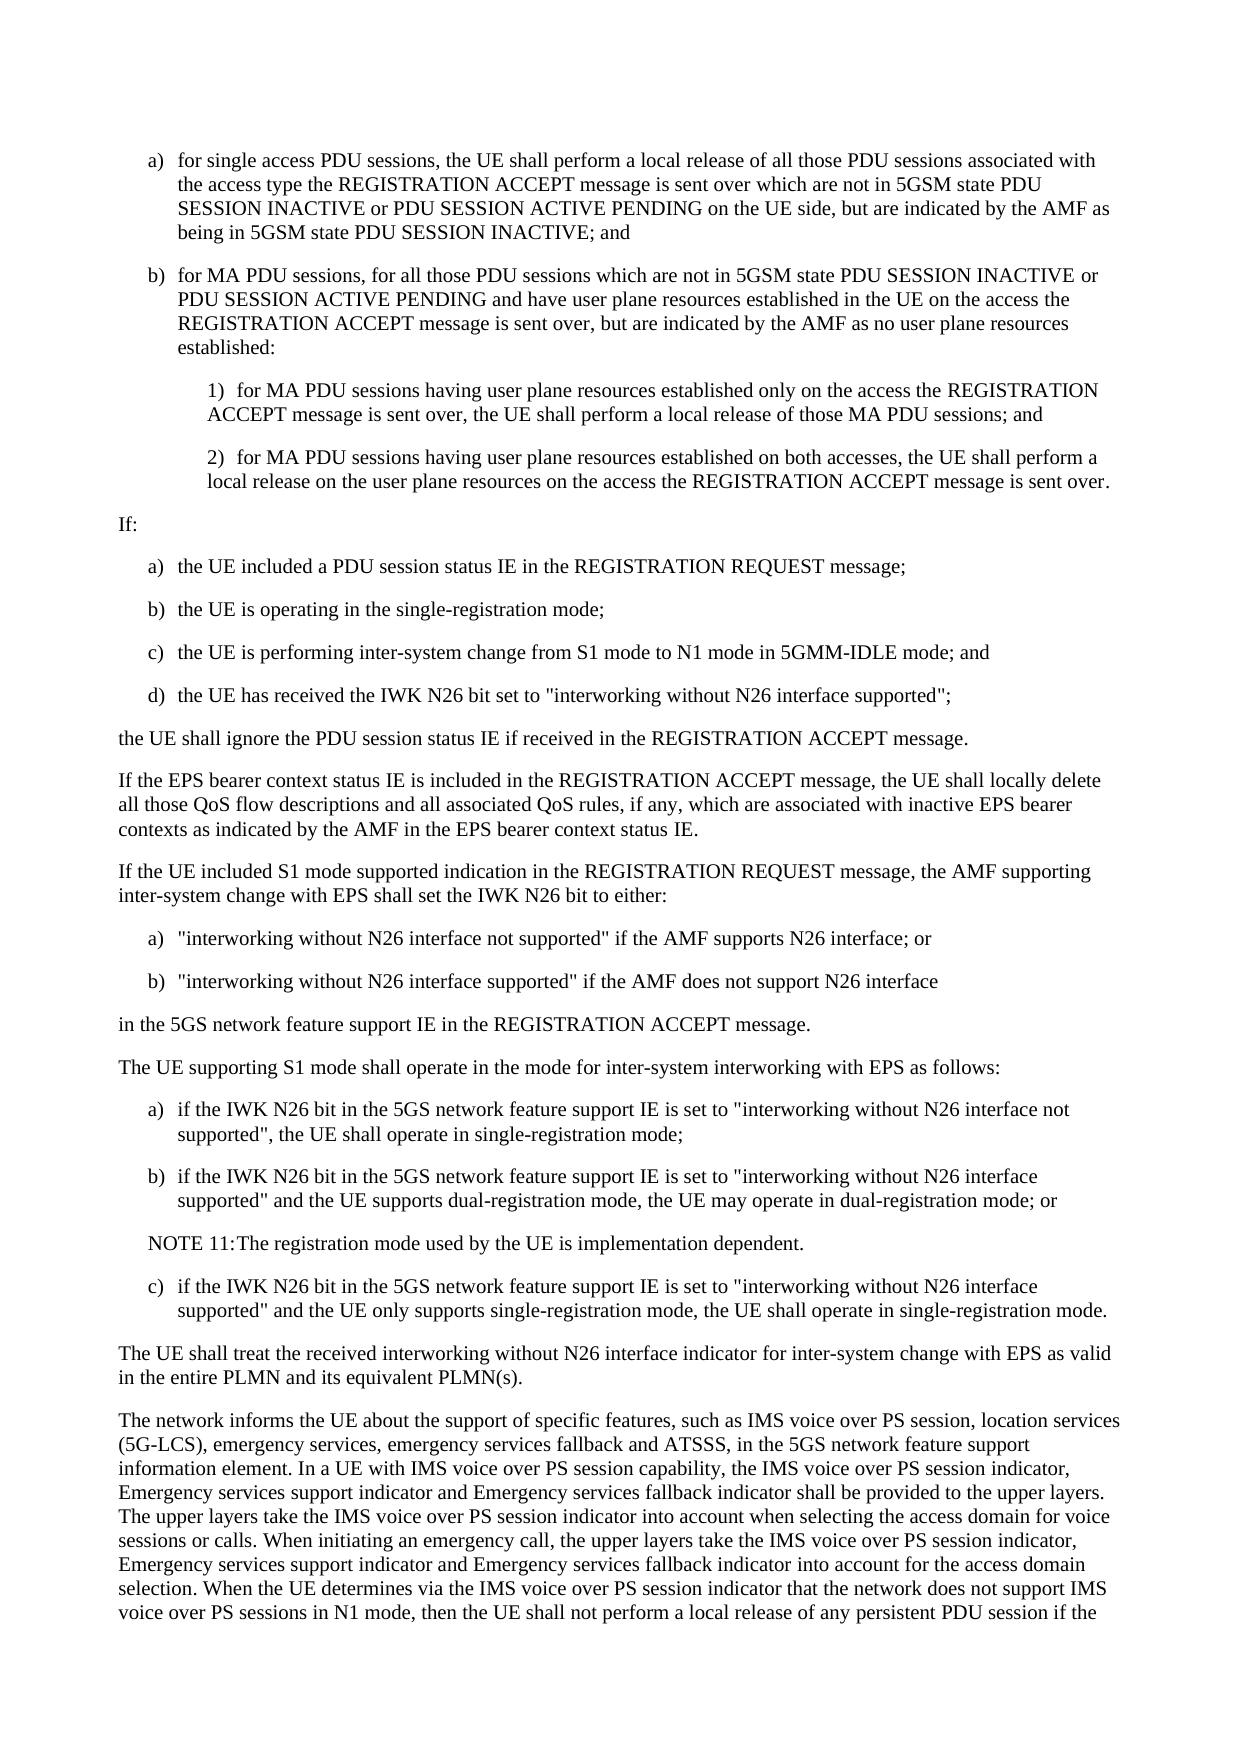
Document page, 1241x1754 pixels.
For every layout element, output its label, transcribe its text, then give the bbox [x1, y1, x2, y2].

text If: [118, 511, 1122, 536]
text The UE shall treat the received interworking without N26 interface indicator for inter-system change with EPS as valid in the entire PLMN and its equivalent PLMN(s). [118, 1341, 1122, 1389]
text a) if the IWK N26 bit in the 5GS network feature support IE is set to "interworking without N26 interface not supported", the UE shall operate in single-registration mode; [148, 1097, 1122, 1146]
text the UE shall ignore the PDU session status IE if received in the REGISTRATION ACCEPT message. [118, 726, 1122, 749]
text 1) for MA PDU sessions having user plane resources established only on the access the REGISTRATION ACCEPT message is sent over, the UE shall perform a local release of those MA PDU sessions; and [207, 378, 1122, 426]
text If the UE included S1 mode supported indication in the REGISTRATION REQUEST message, the AMF supporting inter-system change with EPS shall set the IWK N26 bit to either: [118, 859, 1122, 907]
text c) if the IWK N26 bit in the 5GS network feature support IE is set to "interworking without N26 interface supported" and the UE only supports single-registration mode, the UE shall operate in single-registration mode. [148, 1274, 1122, 1322]
text If the EPS bearer context status IE is included in the REGISTRATION ACCEPT message, the UE shall locally delete all those QoS flow descriptions and all associated QoS rules, if any, which are associated with inactive EPS bearer contexts as indicated by the AMF in the EPS bearer context status IE. [118, 768, 1122, 841]
text NOTE 11: The registration mode used by the UE is implementation dependent. [148, 1231, 1122, 1255]
text The UE supporting S1 mode shall operate in the mode for inter-system interworking with EPS as follows: [118, 1054, 1122, 1079]
text c) the UE is performing inter-system change from S1 mode to N1 mode in 5GMM-IDLE mode; and [148, 640, 1122, 664]
text b) for MA PDU sessions, for all those PDU sessions which are not in 5GSM state PDU SESSION INACTIVE or PDU SESSION ACTIVE PENDING and have user plane resources established in the UE on the access the REGISTRATION ACCEPT message is sent over, but are indicated by the AMF as no user plane resources established: [148, 263, 1122, 359]
text 2) for MA PDU sessions having user plane resources established on both accesses, the UE shall perform a local release on the user plane resources on the access the REGISTRATION ACCEPT message is sent over. [207, 444, 1122, 493]
text in the 5GS network feature support IE in the REGISTRATION ACCEPT message. [118, 1012, 1122, 1036]
text a) "interworking without N26 interface not supported" if the AMF supports N26 interface; or [148, 926, 1122, 950]
text b) if the IWK N26 bit in the 5GS network feature support IE is set to "interworking without N26 interface supported" and the UE supports dual-registration mode, the UE may operate in dual-registration mode; or [148, 1164, 1122, 1212]
text a) the UE included a PDU session status IE in the REGISTRATION REQUEST message; [148, 554, 1122, 578]
text b) the UE is operating in the single-registration mode; [148, 597, 1122, 621]
text a) for single access PDU sessions, the UE shall perform a local release of all those PDU sessions associated with the access type the REGISTRATION ACCEPT message is sent over which are not in 5GSM state PDU SESSION INACTIVE or PDU SESSION ACTIVE PENDING on the UE side, but are indicated by the AMF as being in 5GSM state PDU SESSION INACTIVE; and [148, 148, 1122, 244]
text d) the UE has received the IWK N26 bit set to "interworking without N26 interface supported"; [148, 683, 1122, 707]
text b) "interworking without N26 interface supported" if the AMF does not support N26 interface [148, 969, 1122, 993]
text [118, 1408, 1122, 1624]
